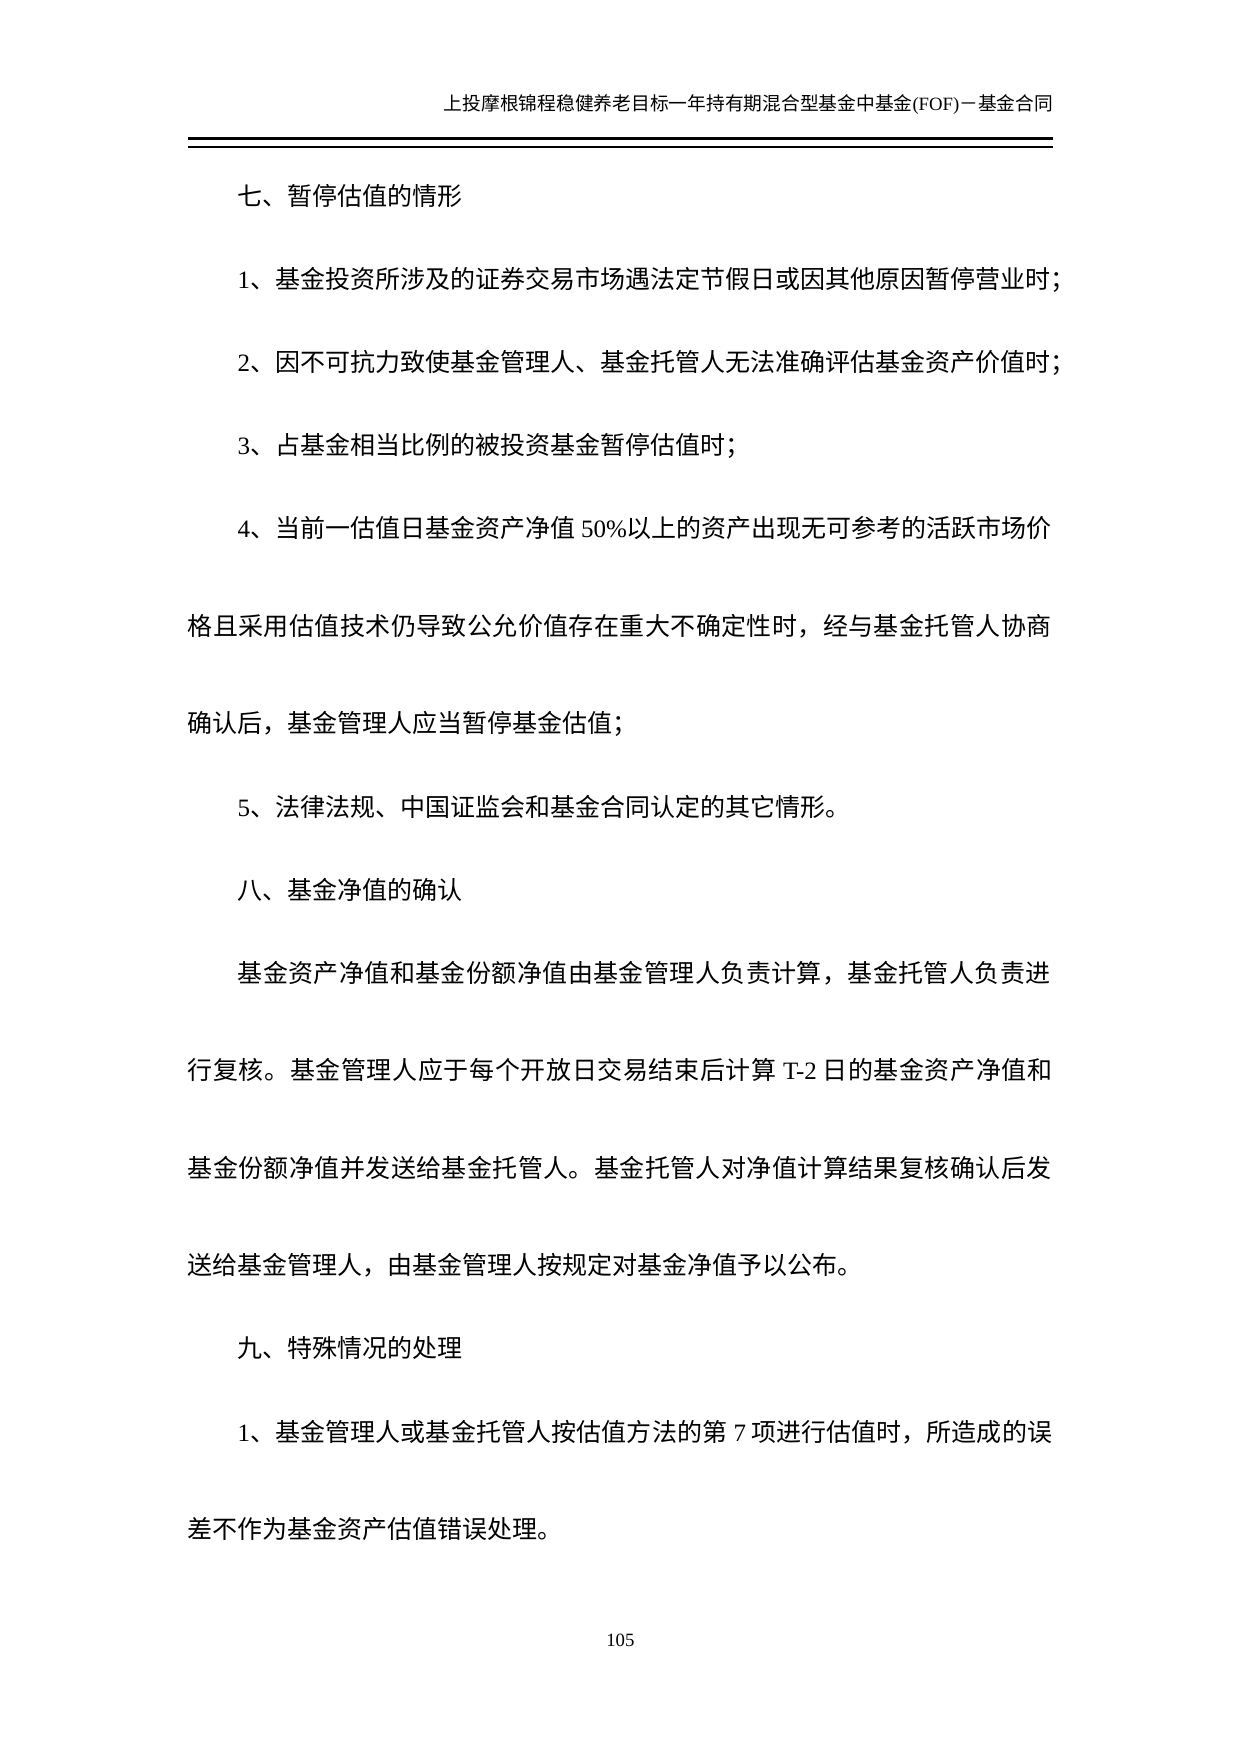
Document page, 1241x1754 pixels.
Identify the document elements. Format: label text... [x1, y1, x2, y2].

text 九、特殊情况的处理 [187, 1314, 1053, 1379]
text 1、基金管理人或基金托管人按估值方法的第7项进行估值时，所造成的误差不作为基金资产估值错误处理。 [187, 1398, 1053, 1560]
text 七、暂停估值的情形 [187, 162, 1053, 227]
text 基金资产净值和基金份额净值由基金管理人负责计算，基金托管人负责进行复核。基金管理人应于每个开放日交易结束后计算T-2日的基金资产净值和基金份额净值并发送给基金托管人。基金托管人对净值计算结果复核确认后发送给基金管理人，由基金管理人按规定对基金净值予以公布。 [187, 939, 1053, 1296]
text 八、基金净值的确认 [187, 856, 1053, 921]
text 2、因不可抗力致使基金管理人、基金托管人无法准确评估基金资产价值时； [187, 328, 1053, 393]
text 4、当前一估值日基金资产净值50%以上的资产出现无可参考的活跃市场价格且采用估值技术仍导致公允价值存在重大不确定性时，经与基金托管人协商确认后，基金管理人应当暂停基金估值； [187, 494, 1053, 754]
text 5、法律法规、中国证监会和基金合同认定的其它情形。 [187, 773, 1053, 838]
text 1、基金投资所涉及的证券交易市场遇法定节假日或因其他原因暂停营业时； [187, 245, 1053, 310]
text 3、占基金相当比例的被投资基金暂停估值时； [187, 411, 1053, 476]
